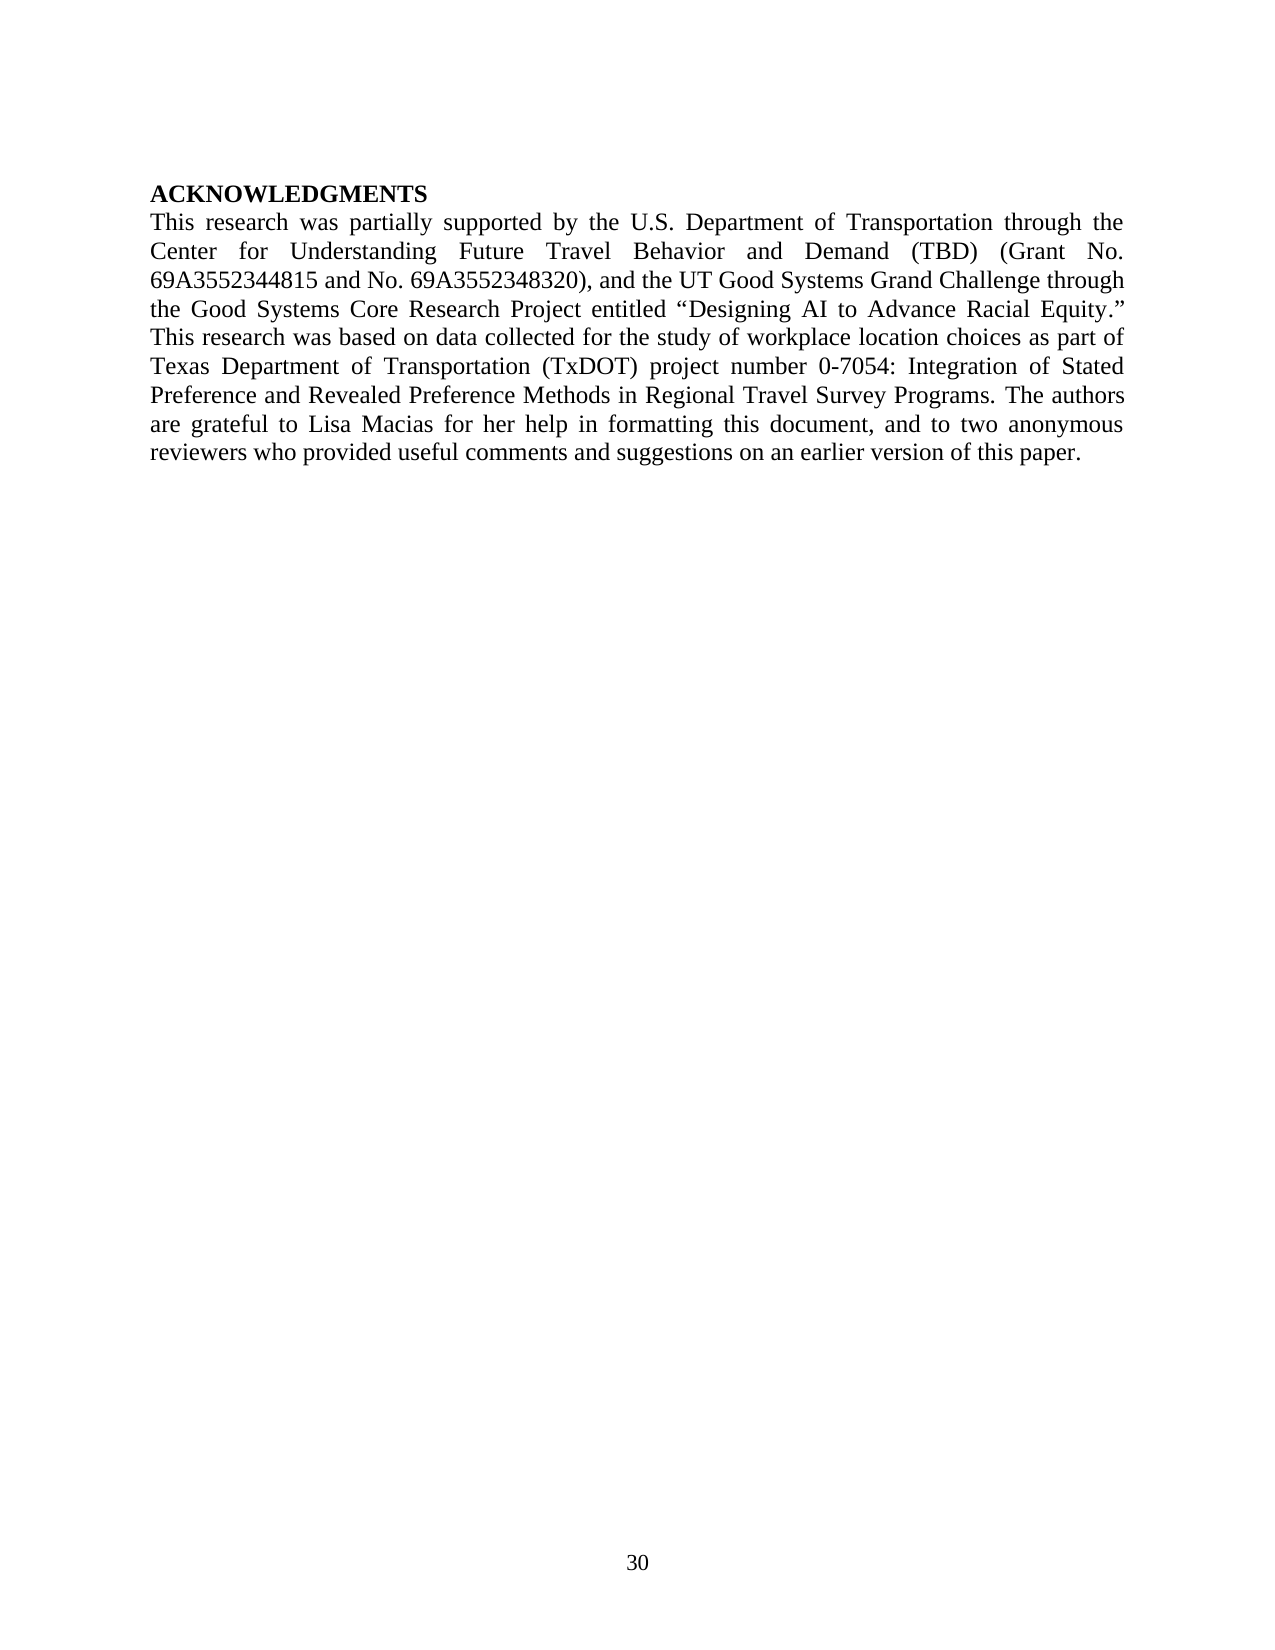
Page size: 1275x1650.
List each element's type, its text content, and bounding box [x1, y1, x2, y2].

text This research was partially supported by the U.S. Department of Transportation through the Center for Understanding Future Travel Behavior and Demand (TBD) (Grant No. 69A3552344815 and No. 69A3552348320), and the UT Good Systems Grand Challenge through the Good Systems Core Research Project entitled “Designing AI to Advance Racial Equity.” This research was based on data collected for the study of workplace location choices as part of Texas Department of Transportation (TxDOT) project number 0-7054: Integration of Stated Preference and Revealed Preference Methods in Regional Travel Survey Programs. The authors are grateful to Lisa Macias for her help in formatting this document, and to two anonymous reviewers who provided useful comments and suggestions on an earlier version of this paper. [150, 207, 1125, 466]
subtitle ACKNOWLEDGMENTS [150, 179, 1125, 207]
